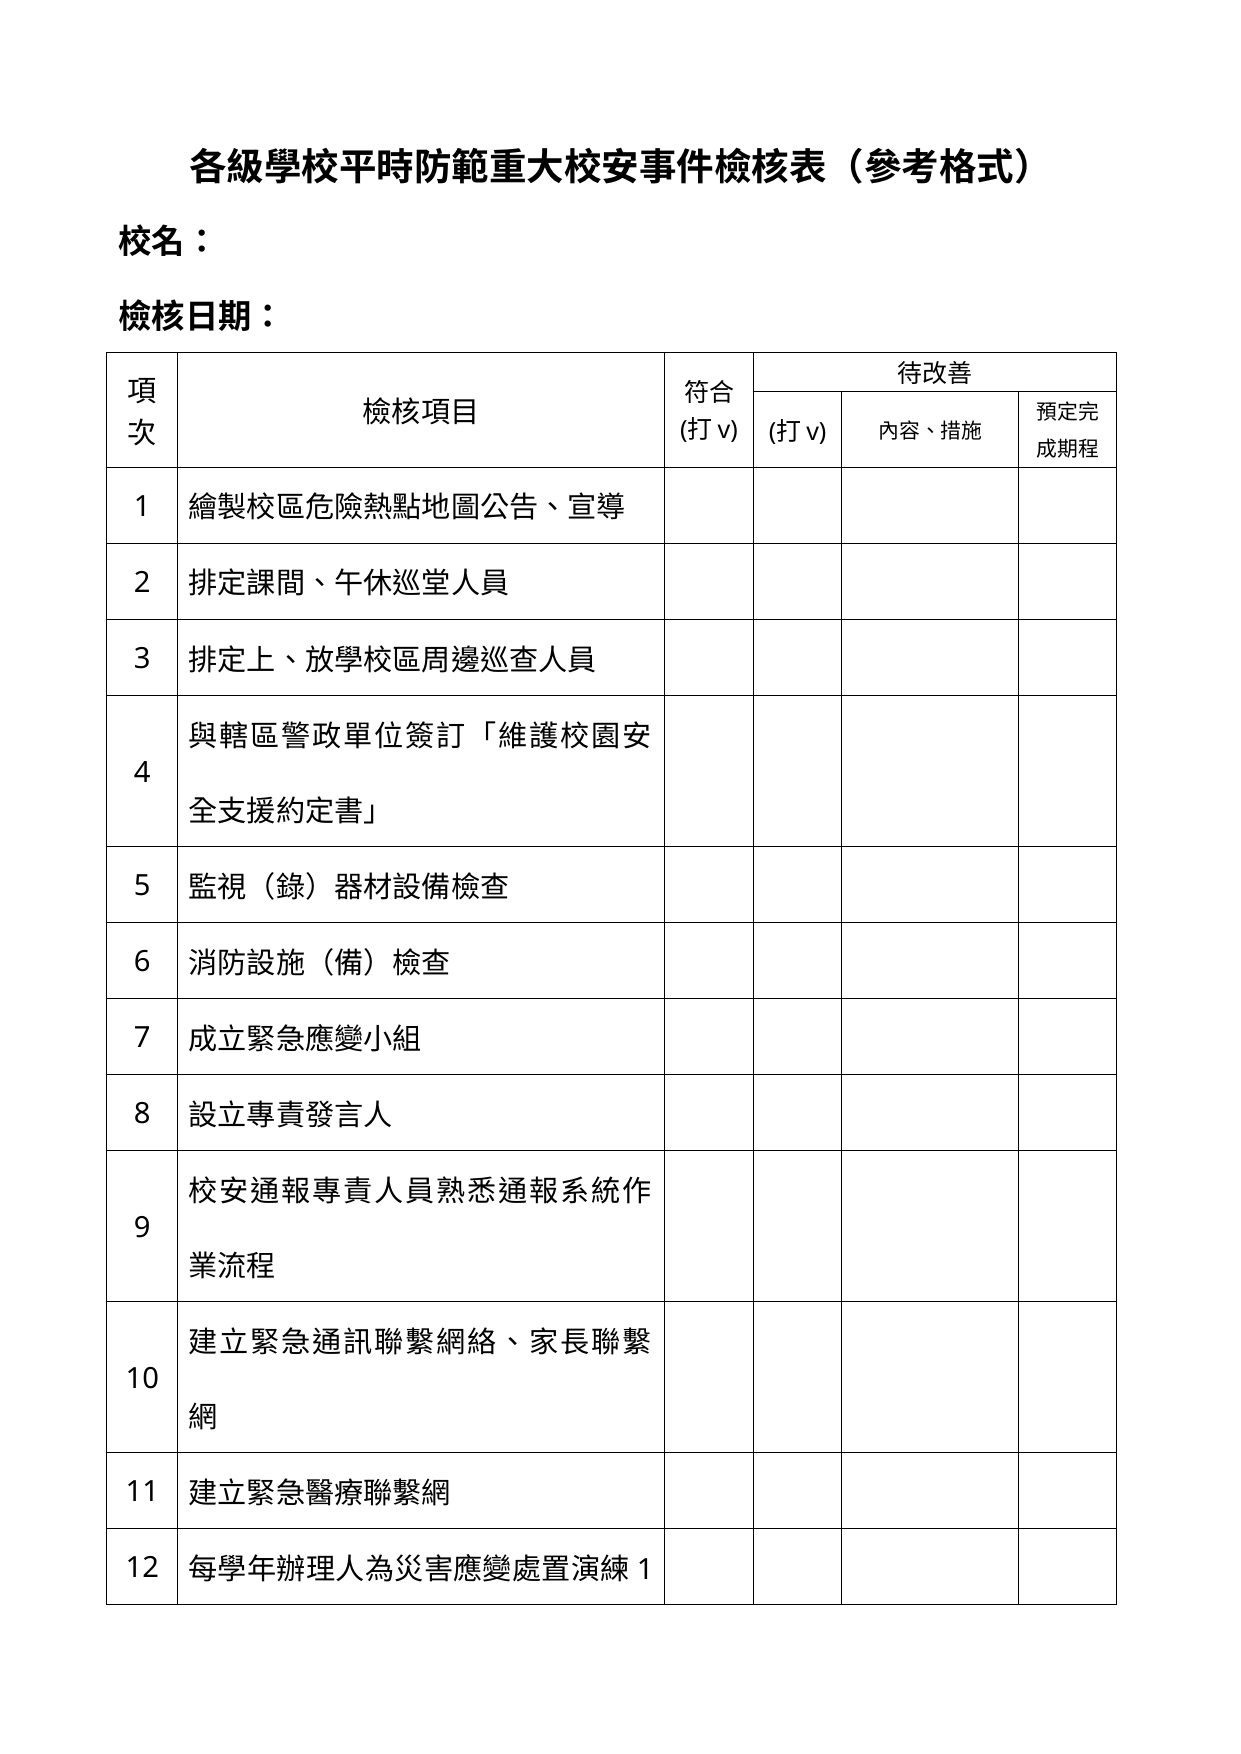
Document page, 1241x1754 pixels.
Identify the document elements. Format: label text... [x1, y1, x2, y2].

table_cell 校安通報專責人員熟悉通報系統作業流程 [178, 1151, 664, 1301]
table_cell 8 [107, 1075, 177, 1150]
table_cell [665, 468, 753, 543]
table_cell [842, 999, 1018, 1074]
table_cell [665, 1453, 753, 1528]
table_cell 1 [107, 468, 177, 543]
table_cell [1019, 1453, 1116, 1528]
table_cell [1019, 544, 1116, 619]
table_cell 5 [107, 847, 177, 922]
table_cell [665, 923, 753, 998]
table_cell [754, 999, 841, 1074]
table_cell 監視（錄）器材設備檢查 [178, 847, 664, 922]
table_cell [1019, 923, 1116, 998]
table_cell [1019, 696, 1116, 846]
table_cell [665, 1529, 753, 1604]
table_cell [1019, 1302, 1116, 1452]
table_header 檢核項目 [178, 353, 664, 467]
table_cell [1019, 468, 1116, 543]
table_cell [842, 847, 1018, 922]
text 校名： [118, 202, 1122, 277]
table_cell [754, 696, 841, 846]
table_cell [842, 544, 1018, 619]
table_header 項次 [107, 353, 177, 467]
text 各級學校平時防範重大校安事件檢核表（參考格式） [118, 127, 1122, 202]
table_cell 7 [107, 999, 177, 1074]
table_cell 內容、措施 [842, 392, 1018, 467]
table_cell 排定課間、午休巡堂人員 [178, 544, 664, 619]
table_cell 排定上、放學校區周邊巡查人員 [178, 620, 664, 695]
table_cell 9 [107, 1151, 177, 1301]
table_cell 建立緊急醫療聯繫網 [178, 1453, 664, 1528]
table_cell [1019, 1529, 1116, 1604]
table_cell 設立專責發言人 [178, 1075, 664, 1150]
table_cell [842, 1529, 1018, 1604]
table_cell 4 [107, 696, 177, 846]
table_cell 預定完成期程 [1019, 392, 1116, 467]
table_cell [754, 620, 841, 695]
table_cell [842, 696, 1018, 846]
table_cell [754, 1453, 841, 1528]
table_cell [665, 999, 753, 1074]
table_cell 10 [107, 1302, 177, 1452]
table_cell 每學年辦理人為災害應變處置演練1次 [178, 1529, 664, 1604]
table_cell [665, 1302, 753, 1452]
table_cell [842, 620, 1018, 695]
table_cell (打v) [754, 392, 841, 467]
table_cell [1019, 1075, 1116, 1150]
table_cell [665, 847, 753, 922]
table_cell [754, 847, 841, 922]
table_cell 12 [107, 1529, 177, 1604]
table_cell [842, 1151, 1018, 1301]
table_cell [1019, 999, 1116, 1074]
table_cell 消防設施（備）檢查 [178, 923, 664, 998]
table_cell [665, 544, 753, 619]
table_cell 3 [107, 620, 177, 695]
table_cell 建立緊急通訊聯繫網絡、家長聯繫網 [178, 1302, 664, 1452]
table_cell [665, 1075, 753, 1150]
table_cell [1019, 620, 1116, 695]
table_cell 11 [107, 1453, 177, 1528]
table_cell [842, 1302, 1018, 1452]
table_cell 與轄區警政單位簽訂「維護校園安全支援約定書」 [178, 696, 664, 846]
table_cell [754, 544, 841, 619]
table_cell [754, 1529, 841, 1604]
table_cell 6 [107, 923, 177, 998]
table_cell [754, 1075, 841, 1150]
table_cell [842, 1075, 1018, 1150]
table_cell 成立緊急應變小組 [178, 999, 664, 1074]
table_cell [665, 620, 753, 695]
table_cell [842, 468, 1018, 543]
table_cell 繪製校區危險熱點地圖公告、宣導 [178, 468, 664, 543]
table_header 待改善 [754, 353, 1116, 391]
table_cell [754, 468, 841, 543]
table_cell [754, 1302, 841, 1452]
table_cell [665, 1151, 753, 1301]
table_header 符合 (打v) [665, 353, 753, 467]
table_cell [754, 923, 841, 998]
text 檢核日期： [118, 277, 1122, 352]
table_cell [665, 696, 753, 846]
table_cell [842, 1453, 1018, 1528]
table_cell [1019, 847, 1116, 922]
table_cell [754, 1151, 841, 1301]
table_cell [1019, 1151, 1116, 1301]
table_cell 2 [107, 544, 177, 619]
table_cell [842, 923, 1018, 998]
